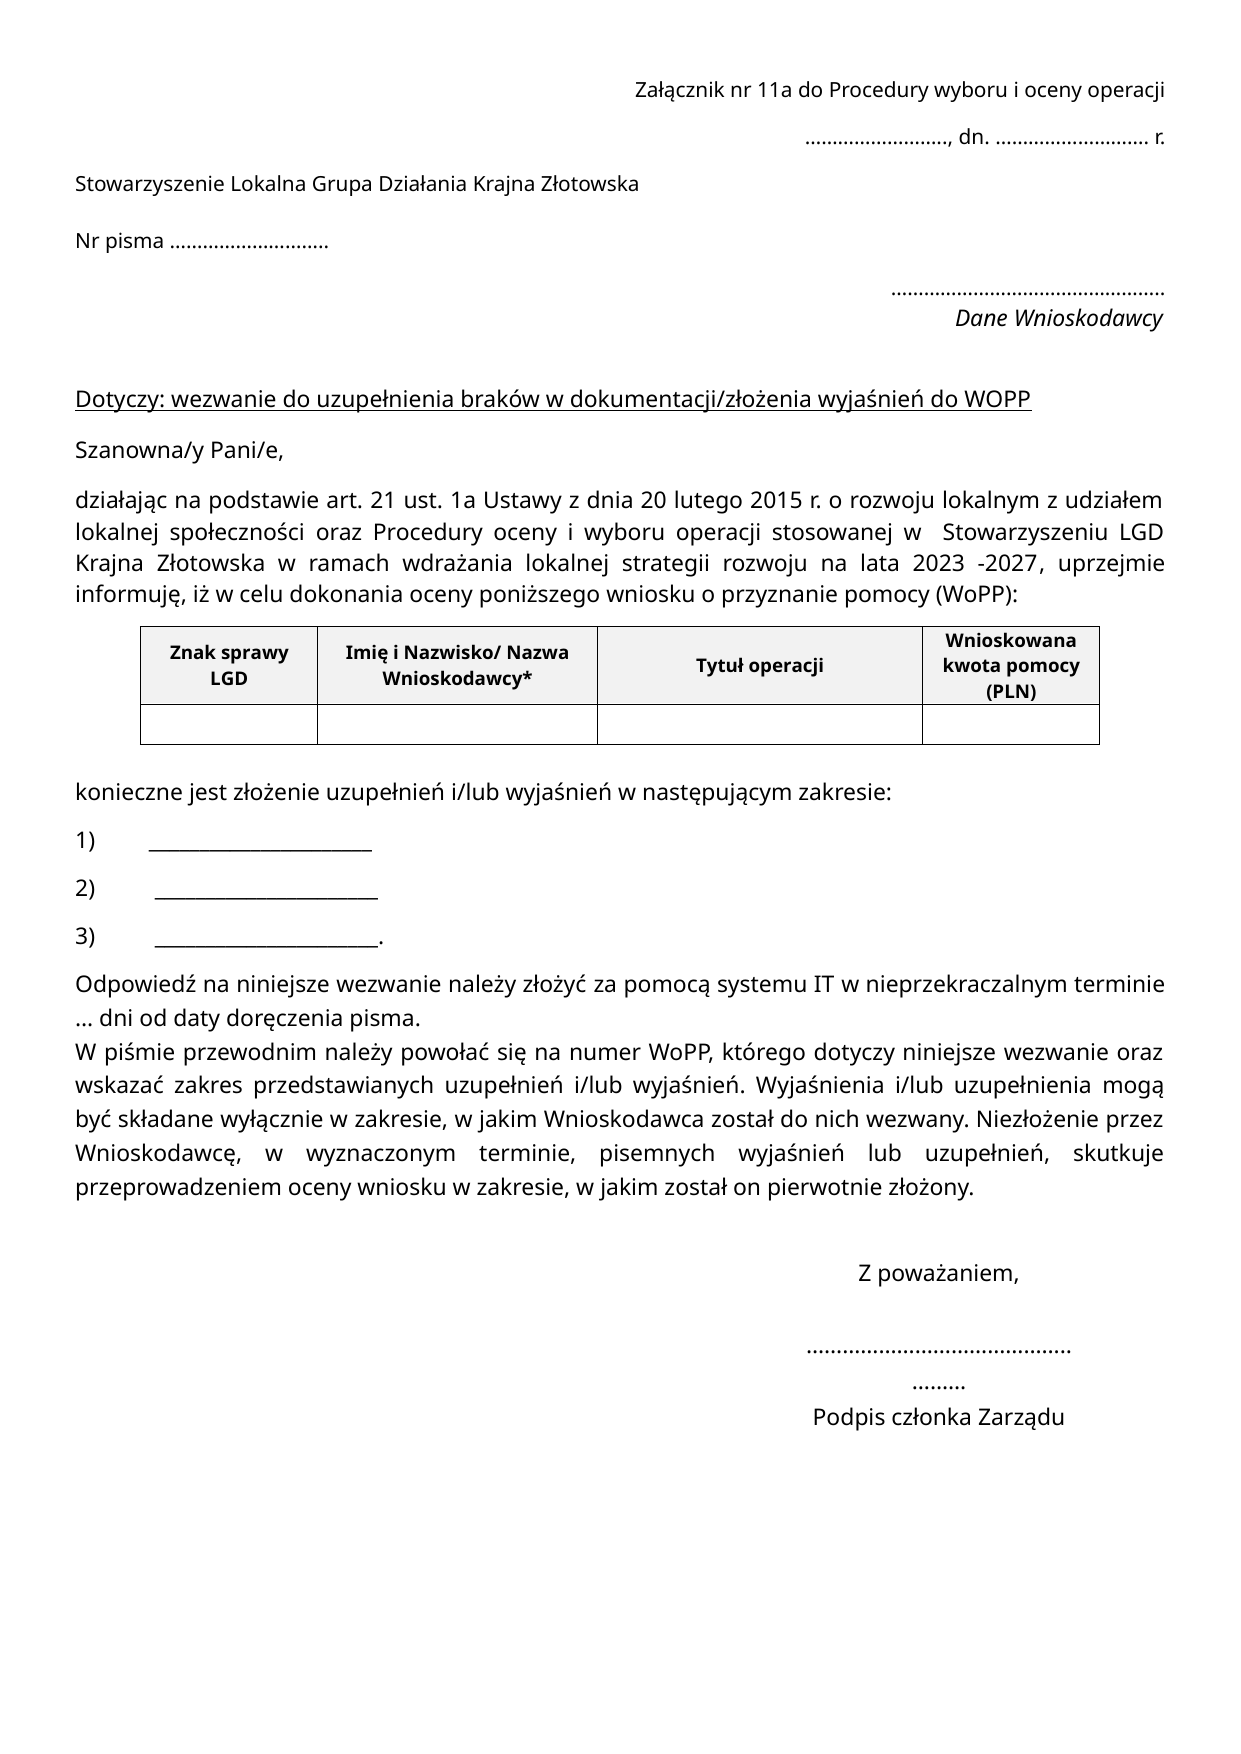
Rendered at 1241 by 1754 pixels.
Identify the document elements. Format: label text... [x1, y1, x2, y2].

text 1) ______________________ [75, 824, 1165, 855]
table_cell [141, 705, 317, 744]
text Podpis członka Zarządu [798, 1401, 1079, 1432]
text konieczne jest złożenie uzupełnień i/lub wyjaśnień w następującym zakresie: [75, 776, 1165, 807]
text ………………………………………….. [75, 273, 1165, 302]
text 3) ______________________. [75, 920, 1165, 951]
table_header Tytuł operacji [598, 627, 922, 703]
text Stowarzyszenie Lokalna Grupa Działania Krajna Złotowska [75, 169, 1165, 198]
table_cell [923, 705, 1099, 744]
table_header Imię i Nazwisko/ Nazwa Wnioskodawcy* [318, 627, 597, 703]
text Dotyczy: wezwanie do uzupełnienia braków w dokumentacji/złożenia wyjaśnień do WOPP [75, 383, 1165, 415]
text …………………….., dn. ………………………. r. [75, 122, 1165, 151]
text Dane Wnioskodawcy [75, 302, 1165, 333]
text Z poważaniem, [798, 1257, 1079, 1288]
text Nr pisma ……………………….. [75, 226, 1165, 254]
text Szanowna/y Pani/e, [75, 434, 1165, 465]
table_header Znak sprawy LGD [141, 627, 317, 703]
text działając na podstawie art. 21 ust. 1a Ustawy z dnia 20 lutego 2015 r. o rozwoju lokalnym z udziałem lokalnej społeczności oraz Procedury oceny i wyboru operacji stosowanej w Stowarzyszeniu LGD Krajna Złotowska w ramach wdrażania lokalnej strategii rozwoju na lata 2023 -2027, uprzejmie informuję, iż w celu dokonania oceny poniższego wniosku o przyznanie pomocy (WoPP): [75, 484, 1165, 609]
text W piśmie przewodnim należy powołać się na numer WoPP, którego dotyczy niniejsze wezwanie oraz wskazać zakres przedstawianych uzupełnień i/lub wyjaśnień. Wyjaśnienia i/lub uzupełnienia mogą być składane wyłącznie w zakresie, w jakim Wnioskodawca został do nich wezwany. Niezłożenie przez Wnioskodawcę, w wyznaczonym terminie, pisemnych wyjaśnień lub uzupełnień, skutkuje przeprowadzeniem oceny wniosku w zakresie, w jakim został on pierwotnie złożony. [75, 1035, 1165, 1202]
text Odpowiedź na niniejsze wezwanie należy złożyć za pomocą systemu IT w nieprzekraczalnym terminie … dni od daty doręczenia pisma. [75, 968, 1165, 1033]
text Załącznik nr 11a do Procedury wyboru i oceny operacji [75, 75, 1165, 103]
text 2) ______________________ [75, 872, 1165, 903]
table_cell [598, 705, 922, 744]
table_cell [318, 705, 597, 744]
table_header Wnioskowana kwota pomocy (PLN) [923, 627, 1099, 703]
text ……………………………………..……… [798, 1329, 1079, 1396]
